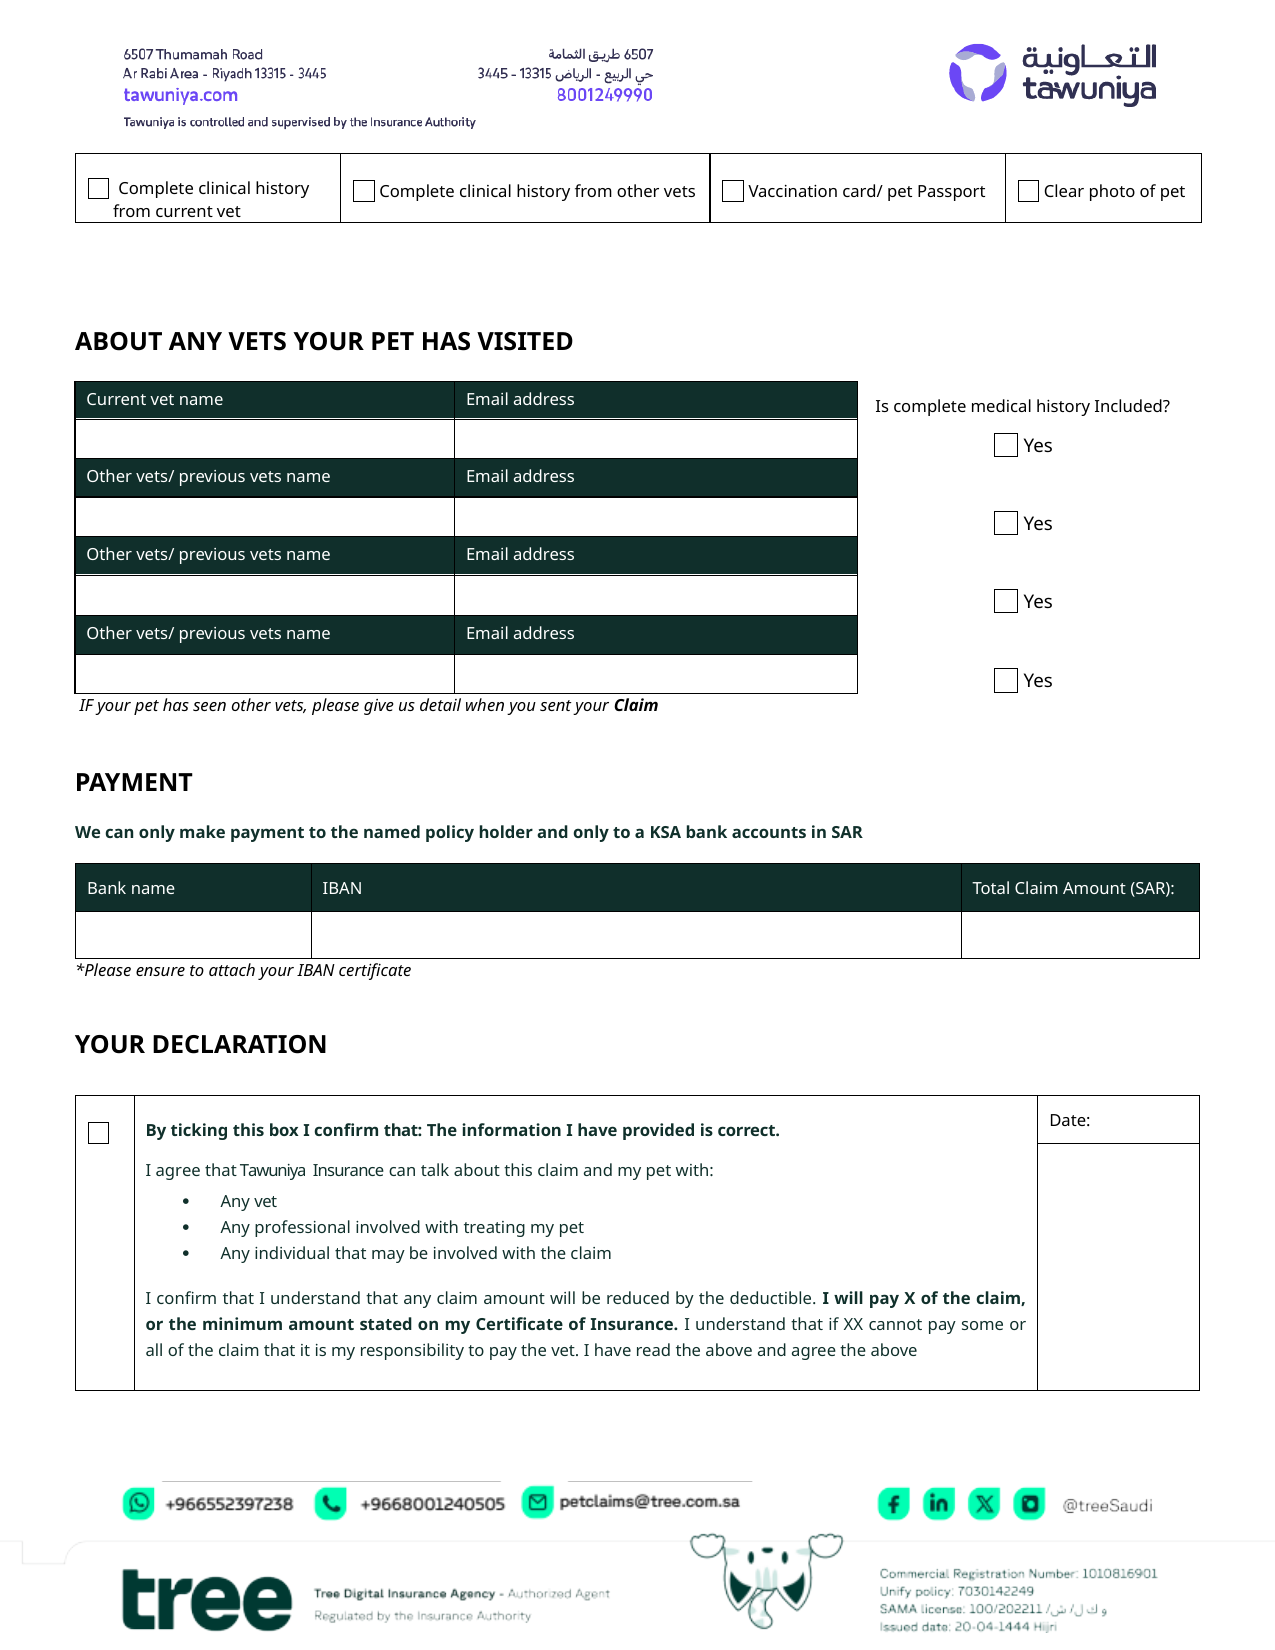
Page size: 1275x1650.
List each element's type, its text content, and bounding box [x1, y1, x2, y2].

text YOUR DECLARATION [75, 1027, 1200, 1061]
table_cell Email address [455, 537, 857, 574]
table_header Total Claim Amount (SAR): [962, 864, 1199, 911]
table_cell [455, 498, 857, 536]
table_header Email address [455, 382, 857, 418]
picture [75, 0, 1200, 153]
table_cell [76, 655, 454, 693]
table_cell [76, 420, 454, 457]
table_cell Other vets/ previous vets name [76, 459, 454, 496]
table_header Current vet name [76, 382, 454, 418]
text We can only make payment to the named policy holder and only to a KSA bank accounts in SAR [75, 821, 1200, 844]
table_cell Yes [858, 654, 1188, 693]
table_cell Email address [455, 616, 857, 654]
table_cell [455, 655, 857, 693]
table_header By ticking this box I confirm that: The information I have provided is correct. I agree that Tawuniya Insurance can talk about this claim and my pet with: Any vet Any professional involved with treating my pet Any individual that may be involved with the claim I confirm that I understand that any claim amount will be reduced by the deductible. I will pay X of the claim, or the minimum amount stated on my Certificate of Insurance. I understand that if XX cannot pay some or all of the claim that it is my responsibility to pay the vet. I have read the above and agree the above [135, 1096, 1037, 1390]
table_header Is complete medical history Included? [858, 381, 1188, 418]
text *Please ensure to attach your IBAN certificate [75, 959, 1200, 981]
table_cell [76, 498, 454, 536]
table_cell Email address [455, 459, 857, 496]
text PAYMENT [75, 764, 1200, 798]
table_cell Other vets/ previous vets name [76, 616, 454, 654]
table_cell [76, 912, 311, 958]
text ABOUT ANY VETS YOUR PET HAS VISITED [75, 324, 1200, 358]
table_header Vaccination card/ pet Passport [711, 154, 1005, 222]
table_cell Yes [858, 575, 1188, 615]
table_cell [312, 912, 961, 958]
table_cell Yes [858, 496, 1188, 536]
table_cell [76, 576, 454, 615]
text IF your pet has seen other vets, please give us detail when you sent your Claim [75, 694, 1200, 716]
table_header IBAN [312, 864, 961, 911]
table_cell [455, 576, 857, 615]
table_header Complete clinical history from current vet [76, 154, 340, 222]
table_cell [962, 912, 1199, 958]
table_cell Yes [858, 419, 1188, 457]
table_header [76, 1096, 134, 1390]
table_cell [455, 420, 857, 457]
table_cell Other vets/ previous vets name [76, 537, 454, 574]
table_header Clear photo of pet [1006, 154, 1201, 222]
table_cell [1038, 1144, 1199, 1390]
table_header Bank name [76, 864, 311, 911]
table_header Date: [1038, 1096, 1199, 1143]
table_header Complete clinical history from other vets [341, 154, 709, 222]
